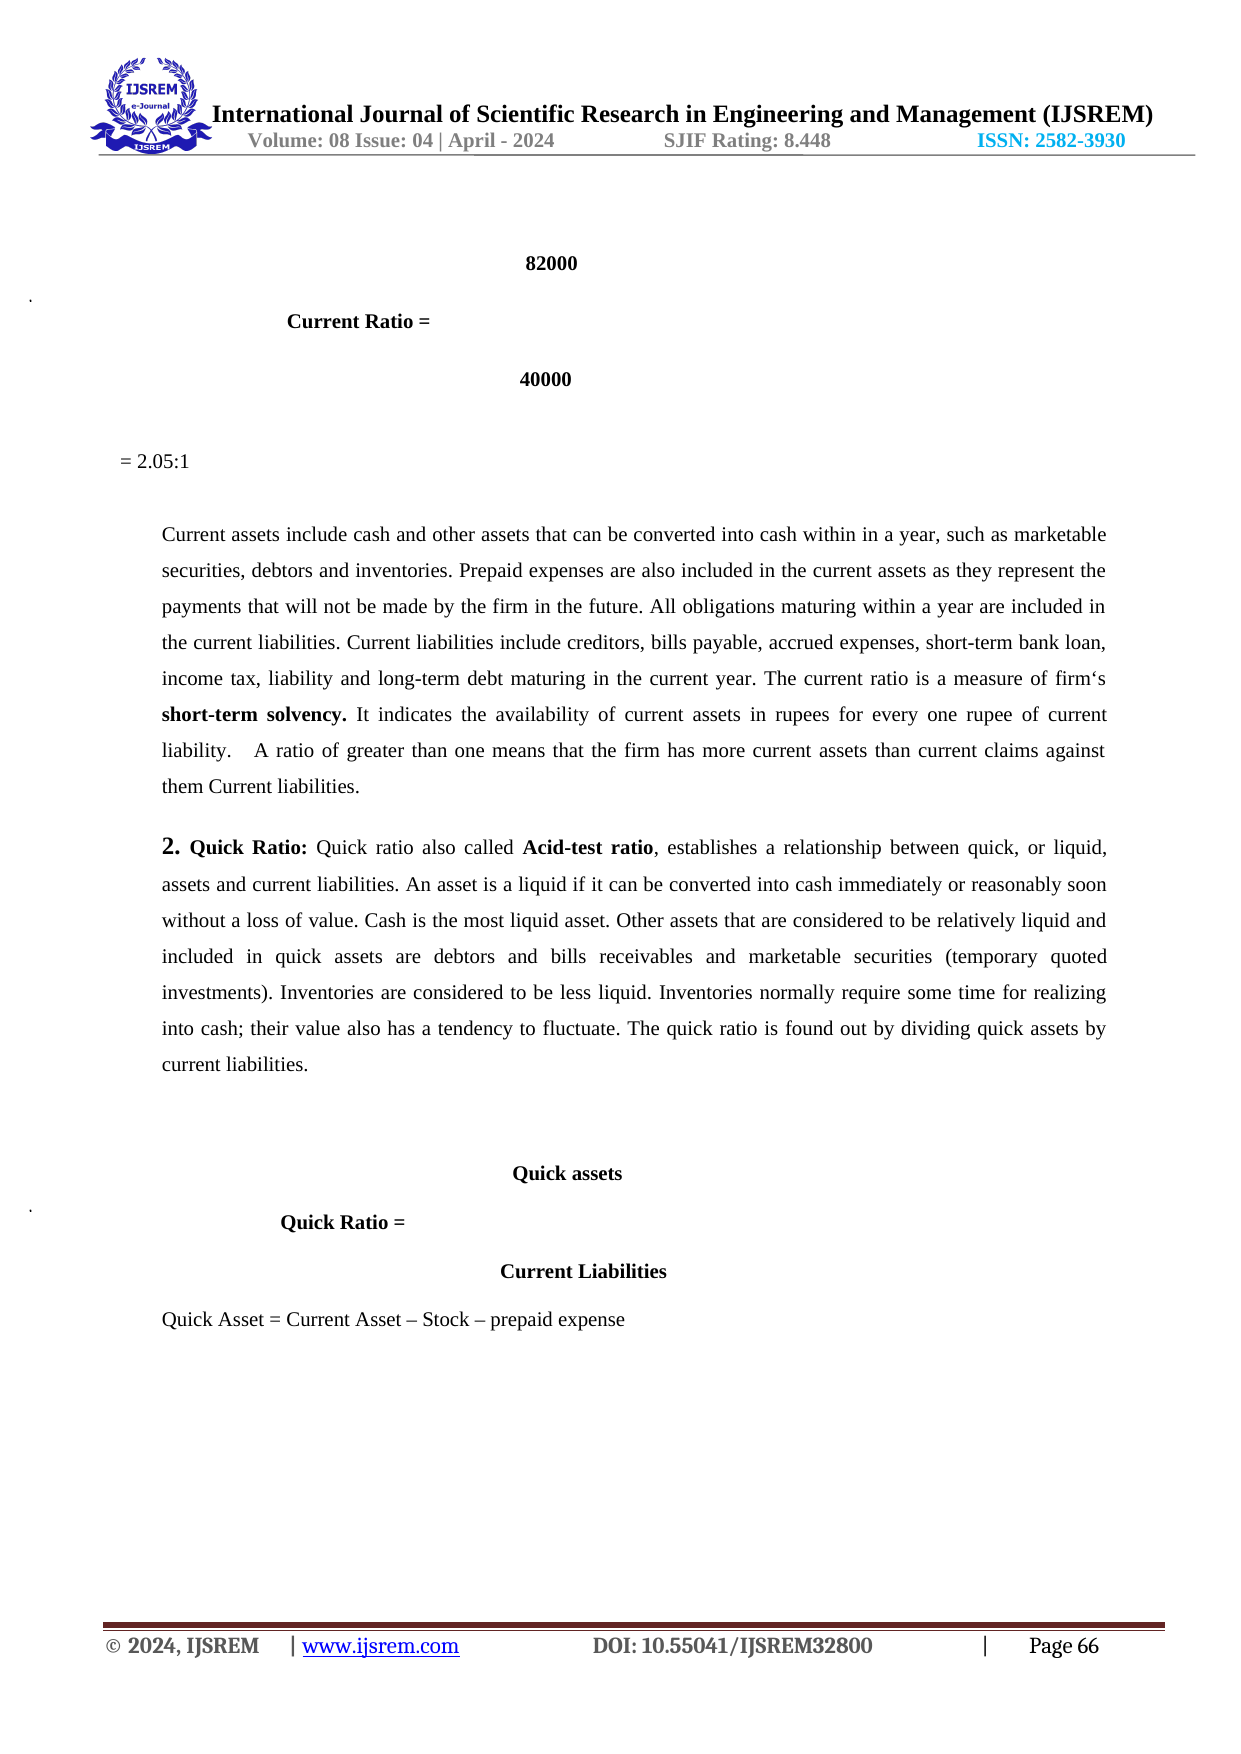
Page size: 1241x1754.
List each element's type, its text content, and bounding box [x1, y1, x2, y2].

picture [89, 55, 213, 156]
text Current assets include cash and other assets that can be converted into cash within in a year, such as marketable securities, debtors and inventories. Prepaid expenses are also included in the current assets as they represent the payments that will not be made by the firm in the future. All obligations maturing within a year are included in the current liabilities. Current liabilities include creditors, bills payable, accrued expenses, short-term bank loan, income tax, liability and long-term debt maturing in the current year. The current ratio is a measure of firm‘s short-term solvency. It indicates the availability of current assets in rupees for every one rupee of current liability. A ratio of greater than one means that the firm has more current assets than current claims against them Current liabilities. [162, 522, 1108, 798]
text Quick Ratio = [280, 1210, 1165, 1234]
text 40000 [281, 367, 810, 391]
list Quick Ratio: Quick ratio also called Acid-test ratio, establishes a relationship between quick, or liquid, assets and current liabilities. An asset is a liquid if it can be converted into cash immediately or reasonably soon without a loss of value. Cash is the most liquid asset. Other assets that are considered to be relatively liquid and included in quick assets are debtors and bills receivables and marketable securities (temporary quoted investments). Inventories are considered to be less liquid. Inventories normally require some time for realizing into cash; their value also has a tendency to fluctuate. The quick ratio is found out by dividing quick assets by current liabilities. [162, 831, 1108, 1076]
text Current Liabilities [500, 1259, 1165, 1283]
text 82000 [292, 251, 810, 275]
text Quick Asset = Current Asset – Stock – prepaid expense [162, 1307, 1165, 1331]
text Quick assets [512, 1161, 1165, 1185]
text Current Ratio = [287, 309, 1165, 333]
text = 2.05:1 [120, 449, 1165, 473]
